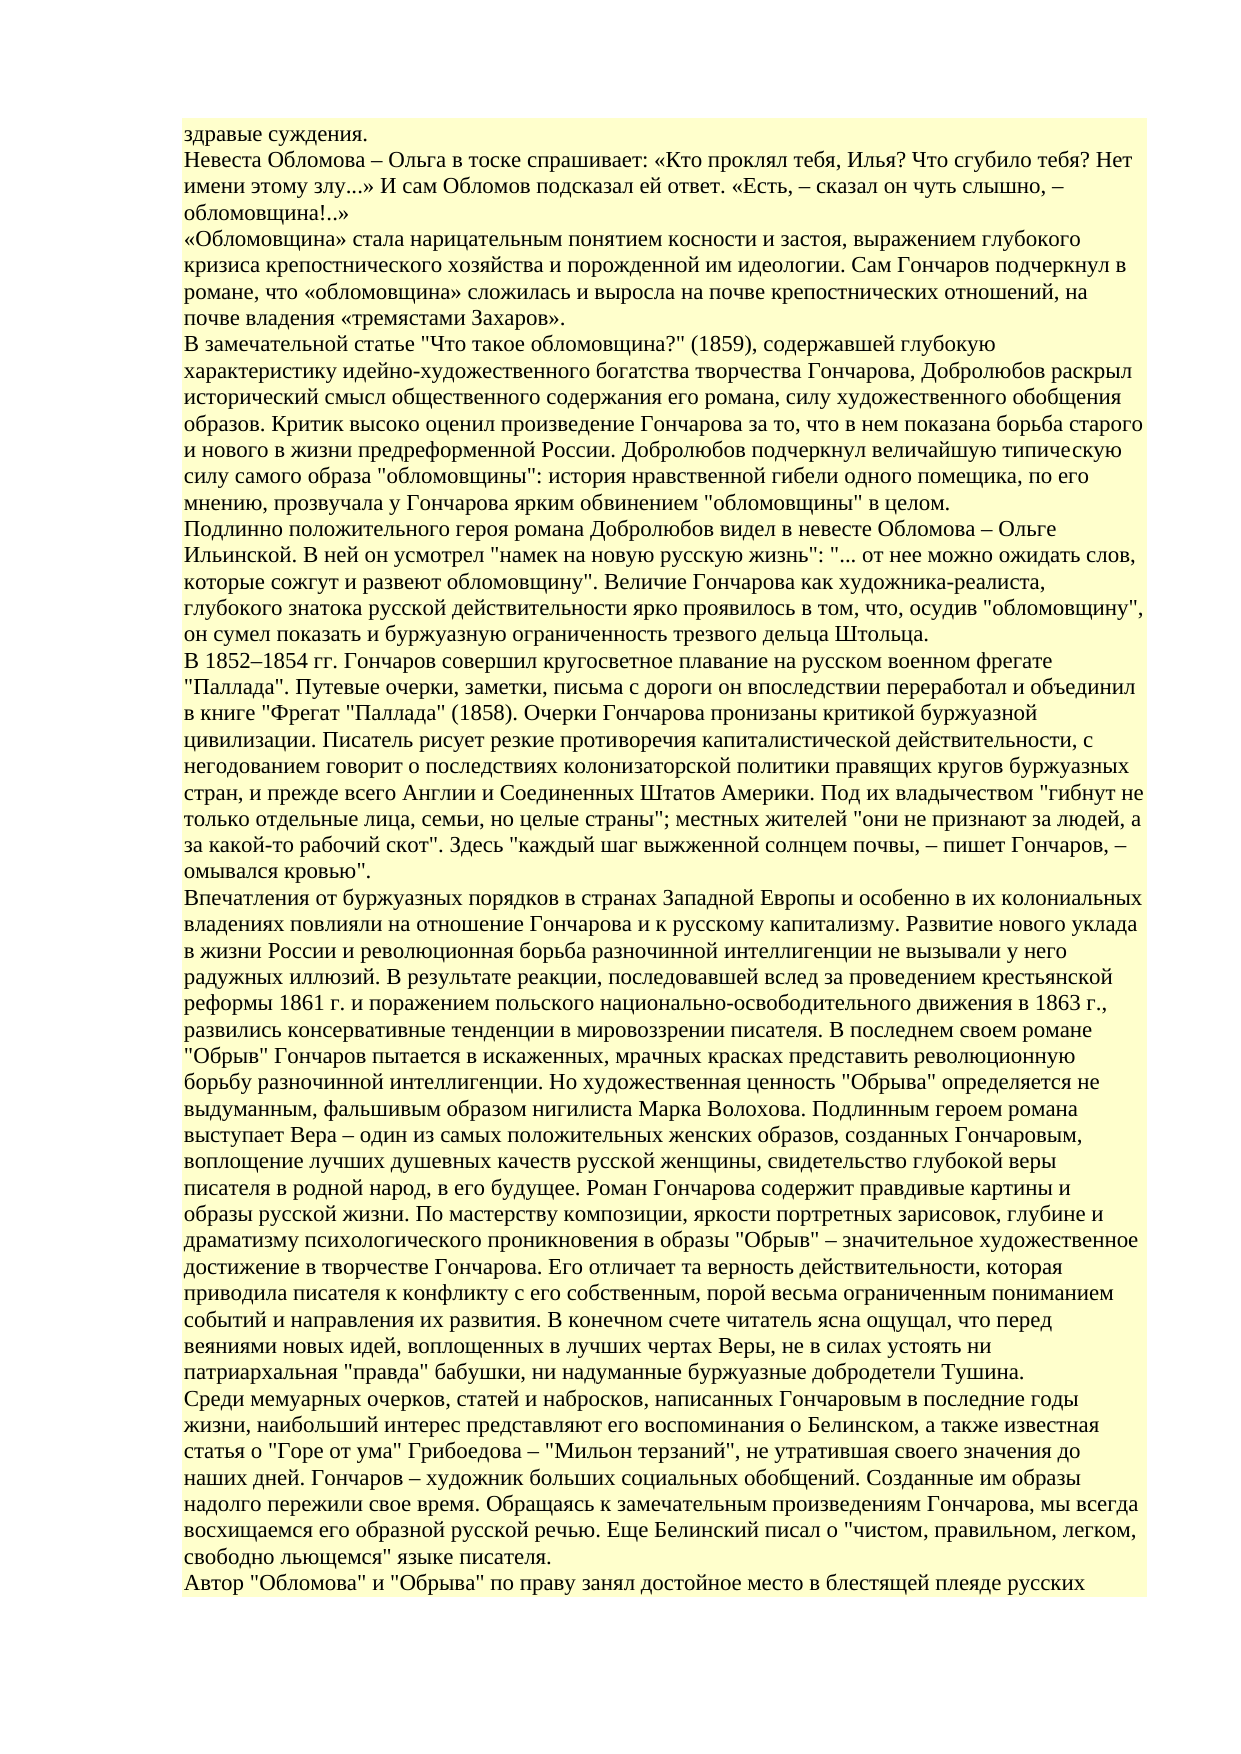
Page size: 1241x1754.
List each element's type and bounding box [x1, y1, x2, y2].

table_cell [182, 118, 1147, 1597]
